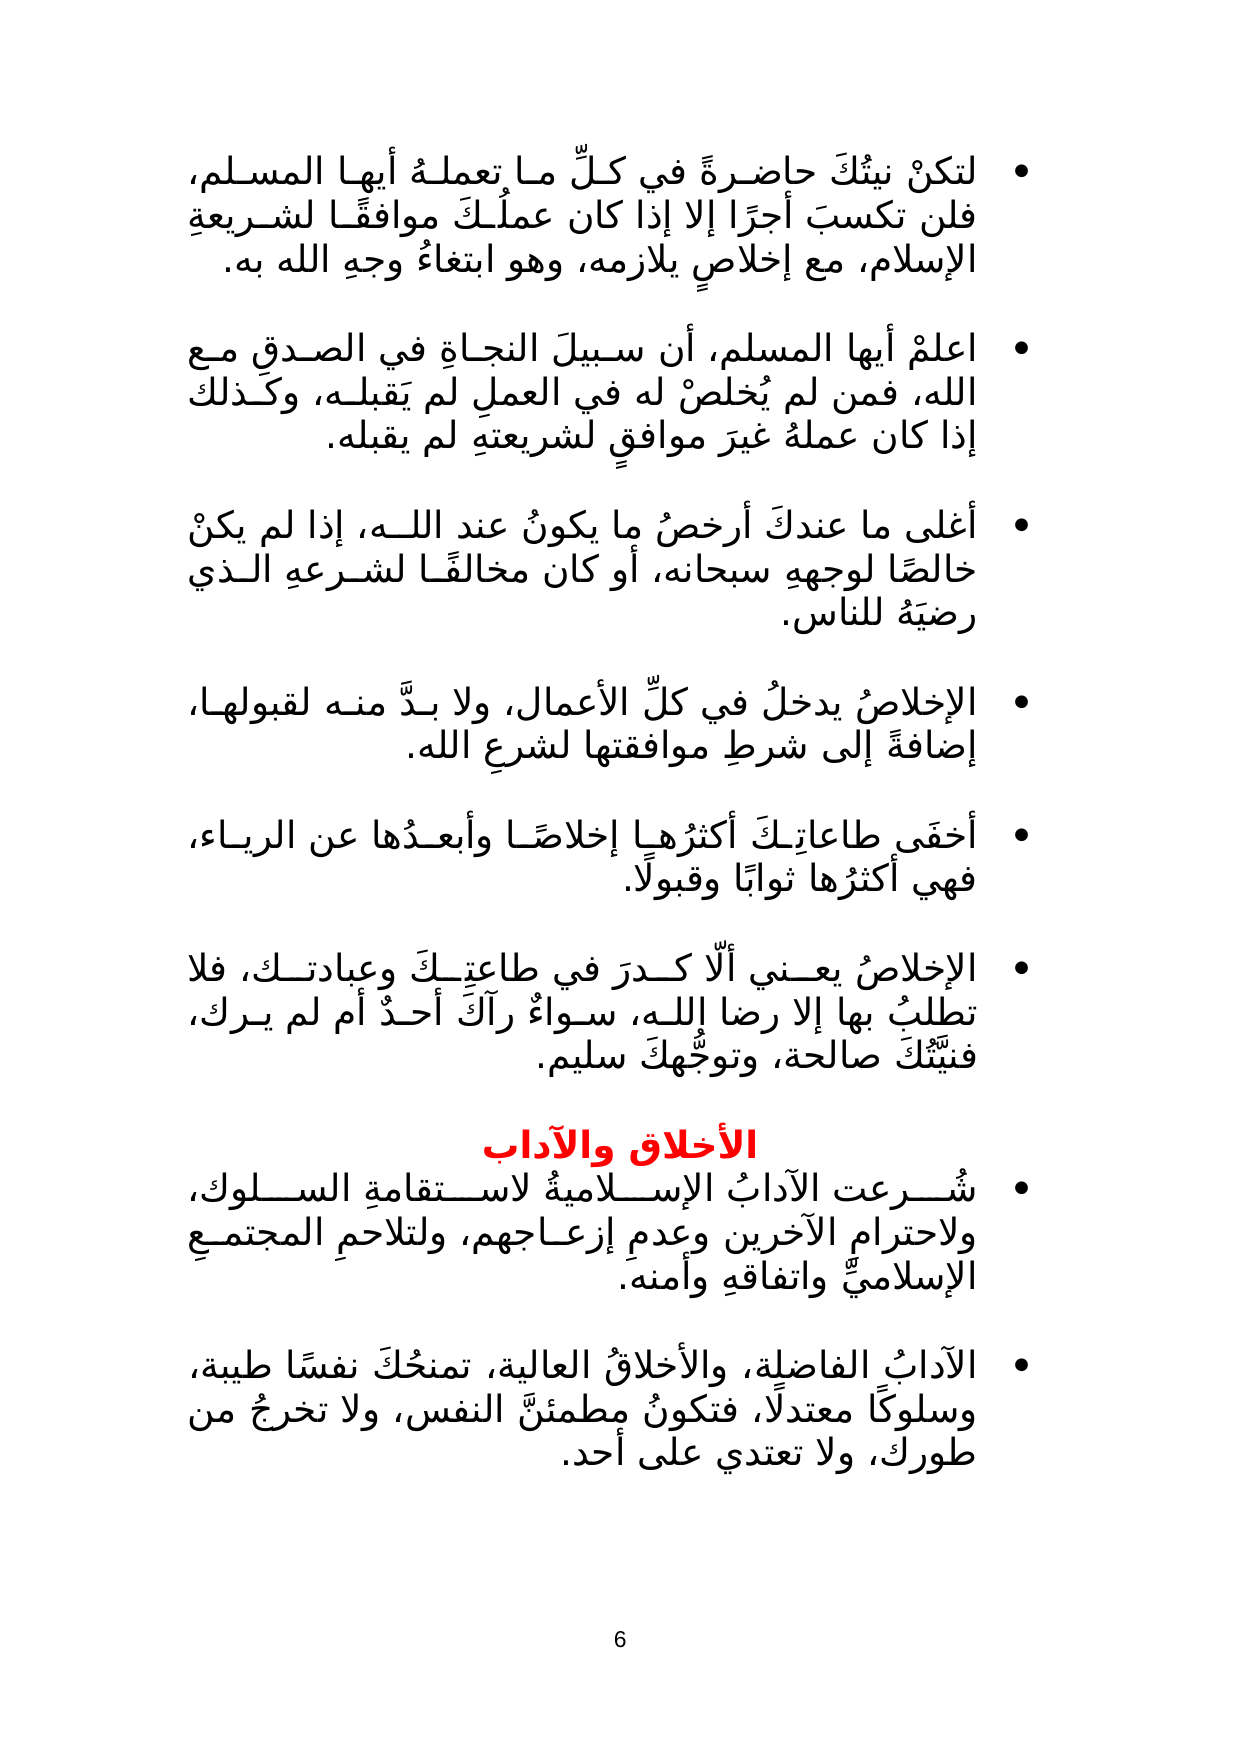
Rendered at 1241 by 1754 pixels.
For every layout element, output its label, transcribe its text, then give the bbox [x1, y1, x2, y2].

list اعلمْ أيها المسلم، أن سبيلَ النجاةِ في الصدقِ مع الله، فمن لم يُخلصْ له في العملِ لم يَقبله، وكذلك إذا كان عملهُ غيرَ موافقٍ لشريعتهِ لم يقبله. [187, 327, 1015, 458]
list لتكنْ نيتُكَ حاضرةً في كلِّ ما تعملهُ أيها المسلم، فلن تكسبَ أجرًا إلا إذا كان عملُكَ موافقًا لشريعةِ الإسلام، مع إخلاصٍ يلازمه، وهو ابتغاءُ وجهِ الله به. [187, 150, 1015, 281]
list الآدابُ الفاضلة، والأخلاقُ العالية، تمنحُكَ نفسًا طيبة، وسلوكًا معتدلًا، فتكونُ مطمئنَّ النفس، ولا تخرجُ من طورك، ولا تعتدي على أحد. [187, 1344, 1015, 1475]
text الأخلاق والآداب [187, 1123, 1053, 1167]
list الإخلاصُ يعني ألّا كدرَ في طاعتِكَ وعبادتك، فلا تطلبُ بها إلا رضا الله، سواءٌ رآكَ أحدٌ أم لم يرك، فنيَّتُكَ صالحة، وتوجُّهكَ سليم. [187, 947, 1015, 1077]
list أغلى ما عندكَ أرخصُ ما يكونُ عند الله، إذا لم يكنْ خالصًا لوجههِ سبحانه، أو كان مخالفًا لشرعهِ الذي رضيَهُ للناس. [187, 503, 1015, 634]
list الإخلاصُ يدخلُ في كلِّ الأعمال، ولا بدَّ منه لقبولها، إضافةً إلى شرطِ موافقتها لشرعِ الله. [187, 680, 1015, 768]
list أخفَى طاعاتِكَ أكثرُها إخلاصًا وأبعدُها عن الرياء، فهي أكثرُها ثوابًا وقبولًا. [187, 813, 1015, 901]
list شُرعت الآدابُ الإسلاميةُ لاستقامةِ السلوك، ولاحترامِ الآخرين وعدمِ إزعاجهم، ولتلاحمِ المجتمعِ الإسلاميِّ واتفاقهِ وأمنه. [187, 1167, 1015, 1298]
